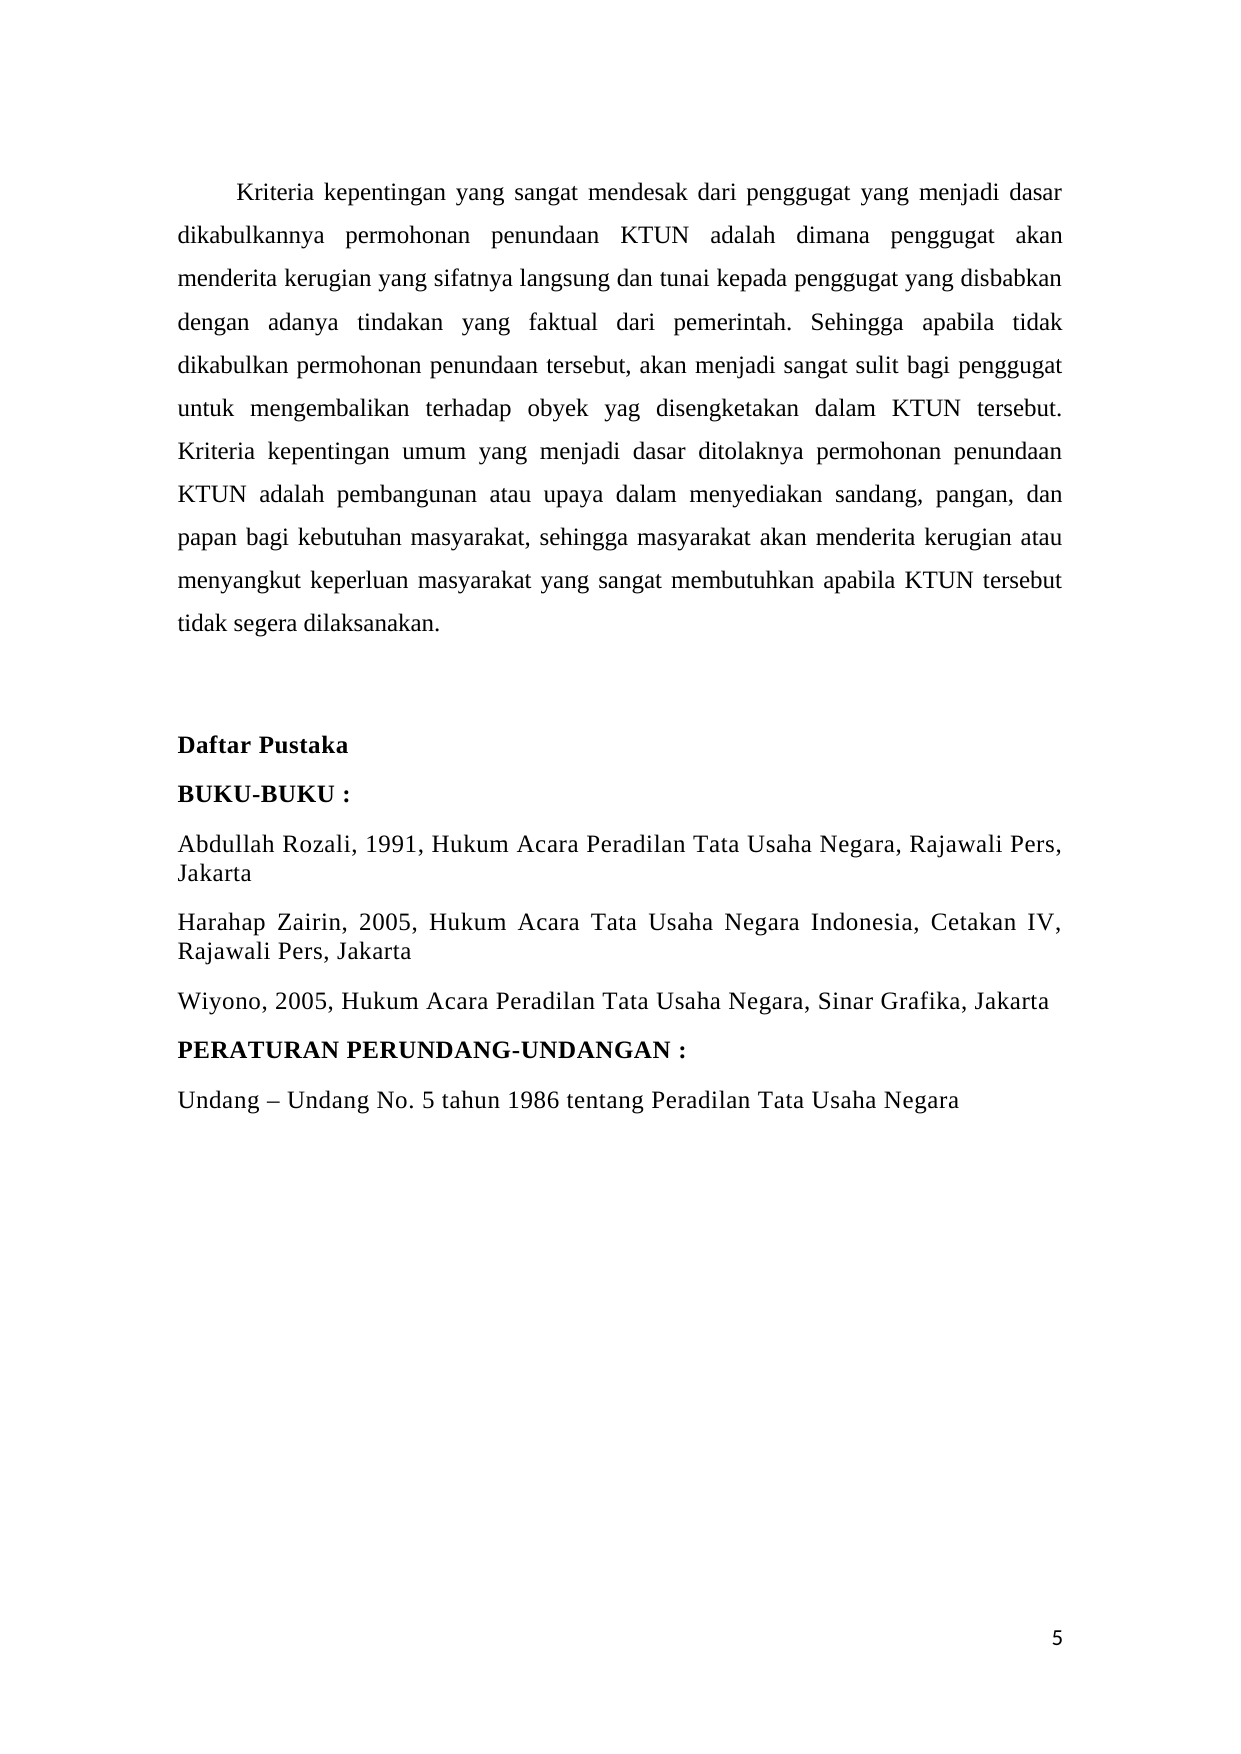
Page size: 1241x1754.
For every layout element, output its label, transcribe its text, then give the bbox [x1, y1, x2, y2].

text Daftar Pustaka [177, 730, 1063, 759]
text Undang – Undang No. 5 tahun 1986 tentang Peradilan Tata Usaha Negara [177, 1085, 1063, 1114]
text PERATURAN PERUNDANG-UNDANGAN : [177, 1035, 1063, 1064]
text Wiyono, 2005, Hukum Acara Peradilan Tata Usaha Negara, Sinar Grafika, Jakarta [177, 986, 1063, 1014]
text Kriteria kepentingan yang sangat mendesak dari penggugat yang menjadi dasar dikabulkannya permohonan penundaan KTUN adalah dimana penggugat akan menderita kerugian yang sifatnya langsung dan tunai kepada penggugat yang disbabkan dengan adanya tindakan yang faktual dari pemerintah. Sehingga apabila tidak dikabulkan permohonan penundaan tersebut, akan menjadi sangat sulit bagi penggugat untuk mengembalikan terhadap obyek yag disengketakan dalam KTUN tersebut. Kriteria kepentingan umum yang menjadi dasar ditolaknya permohonan penundaan KTUN adalah pembangunan atau upaya dalam menyediakan sandang, pangan, dan papan bagi kebutuhan masyarakat, sehingga masyarakat akan menderita kerugian atau menyangkut keperluan masyarakat yang sangat membutuhkan apabila KTUN tersebut tidak segera dilaksanakan. [177, 177, 1063, 637]
text BUKU-BUKU : [177, 779, 1063, 808]
text Abdullah Rozali, 1991, Hukum Acara Peradilan Tata Usaha Negara, Rajawali Pers, Jakarta [177, 829, 1063, 887]
text Harahap Zairin, 2005, Hukum Acara Tata Usaha Negara Indonesia, Cetakan IV, Rajawali Pers, Jakarta [177, 907, 1063, 965]
